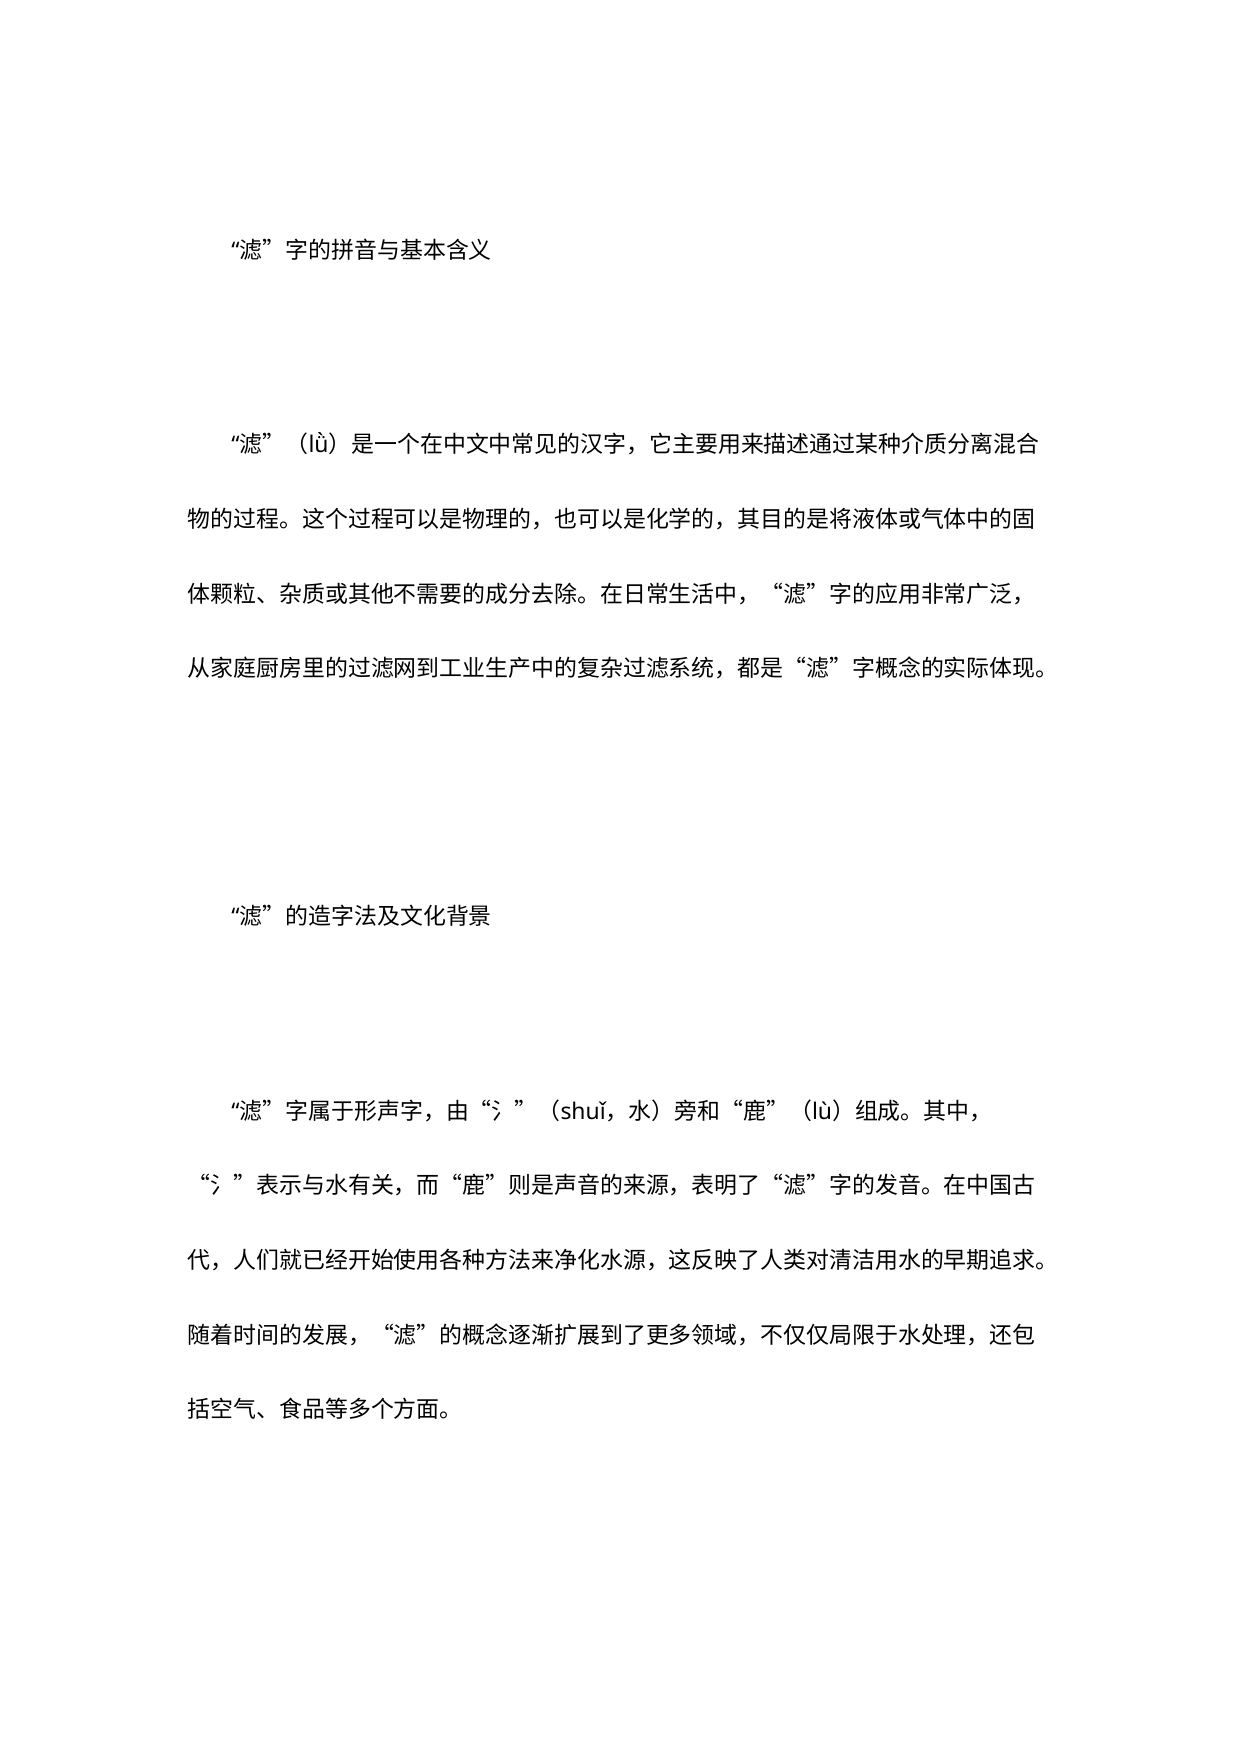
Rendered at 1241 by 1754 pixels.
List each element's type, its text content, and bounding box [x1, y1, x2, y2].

text “滤”字属于形声字，由“氵”（shuǐ，水）旁和“鹿”（lù）组成。其中，“氵”表示与水有关，而“鹿”则是声音的来源，表明了“滤”字的发音。在中国古代，人们就已经开始使用各种方法来净化水源，这反映了人类对清洁用水的早期追求。随着时间的发展，“滤”的概念逐渐扩展到了更多领域，不仅仅局限于水处理，还包括空气、食品等多个方面。 [187, 1077, 1053, 1441]
text “滤”的造字法及文化背景 [187, 882, 1053, 947]
text “滤”（lǜ）是一个在中文中常见的汉字，它主要用来描述通过某种介质分离混合物的过程。这个过程可以是物理的，也可以是化学的，其目的是将液体或气体中的固体颗粒、杂质或其他不需要的成分去除。在日常生活中，“滤”字的应用非常广泛，从家庭厨房里的过滤网到工业生产中的复杂过滤系统，都是“滤”字概念的实际体现。 [187, 410, 1053, 699]
text “滤”字的拼音与基本含义 [187, 216, 1053, 281]
